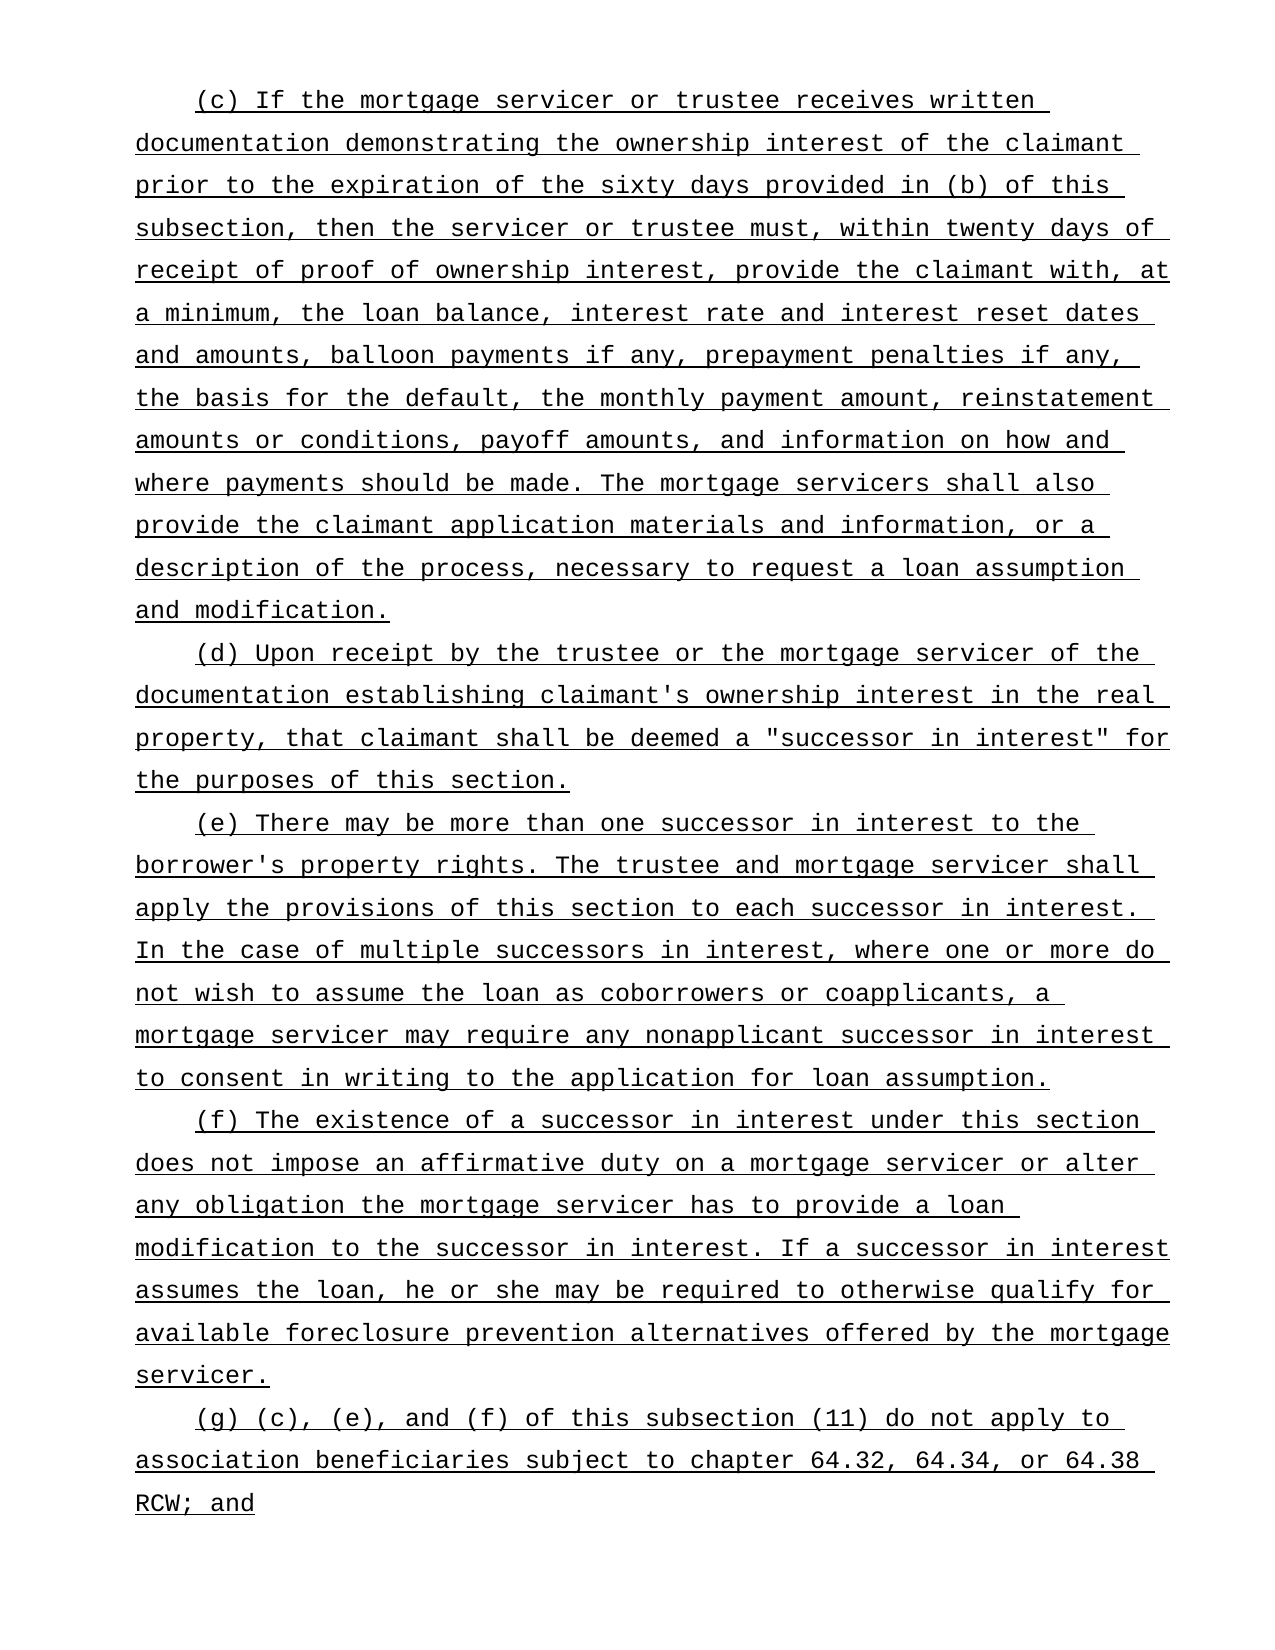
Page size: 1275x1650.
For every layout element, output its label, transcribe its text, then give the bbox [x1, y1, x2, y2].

text (e) There may be more than one successor in interest to the borrower's property rights. The trustee and mortgage servicer shall apply the provisions of this section to each successor in interest. In the case of multiple successors in interest, where one or more do not wish to assume the loan as coborrowers or coapplicants, a mortgage servicer may require any nonapplicant successor in interest to consent in writing to the application for loan assumption. [135, 963, 1170, 1046]
text (f) The existence of a successor in interest under this section does not impose an affirmative duty on a mortgage servicer or alter any obligation the mortgage servicer has to provide a loan modification to the successor in interest. If a successor in interest assumes the loan, he or she may be required to otherwise qualify for available foreclosure prevention alternatives offered by the mortgage servicer. [135, 1345, 1170, 1392]
text (f) The existence of a successor in interest under this section does not impose an affirmative duty on a mortgage servicer or alter any obligation the mortgage servicer has to provide a loan modification to the successor in interest. If a successor in interest assumes the loan, he or she may be required to otherwise qualify for available foreclosure prevention alternatives offered by the mortgage servicer. [135, 1260, 1170, 1301]
text (d) Upon receipt by the trustee or the mortgage servicer of the documentation establishing claimant's ownership interest in the real property, that claimant shall be deemed a "successor in interest" for the purposes of this section. [135, 750, 1170, 797]
text (c) If the mortgage servicer or trustee receives written documentation demonstrating the ownership interest of the claimant prior to the expiration of the sixty days provided in (b) of this subsection, then the servicer or trustee must, within twenty days of receipt of proof of ownership interest, provide the claimant with, at a minimum, the loan balance, interest rate and interest reset dates and amounts, balloon payments if any, prepayment penalties if any, the basis for the default, the monthly payment amount, reinstatement amounts or conditions, payoff amounts, and information on how and where payments should be made. The mortgage servicers shall also provide the claimant application materials and information, or a description of the process, necessary to request a loan assumption and modification. [135, 410, 1170, 627]
text (f) The existence of a successor in interest under this section does not impose an affirmative duty on a mortgage servicer or alter any obligation the mortgage servicer has to provide a loan modification to the successor in interest. If a successor in interest assumes the loan, he or she may be required to otherwise qualify for available foreclosure prevention alternatives offered by the mortgage servicer. [135, 1095, 1170, 1259]
text (e) There may be more than one successor in interest to the borrower's property rights. The trustee and mortgage servicer shall apply the provisions of this section to each successor in interest. In the case of multiple successors in interest, where one or more do not wish to assume the loan as coborrowers or coapplicants, a mortgage servicer may require any nonapplicant successor in interest to consent in writing to the application for loan assumption. [135, 1048, 1170, 1095]
text (d) Upon receipt by the trustee or the mortgage servicer of the documentation establishing claimant's ownership interest in the real property, that claimant shall be deemed a "successor in interest" for the purposes of this section. [135, 708, 1170, 749]
text (g) (c), (e), and (f) of this subsection (11) do not apply to association beneficiaries subject to chapter 64.32, 64.34, or 64.38 RCW; and [135, 1392, 1170, 1520]
text (c) If the mortgage servicer or trustee receives written documentation demonstrating the ownership interest of the claimant prior to the expiration of the sixty days provided in (b) of this subsection, then the servicer or trustee must, within twenty days of receipt of proof of ownership interest, provide the claimant with, at a minimum, the loan balance, interest rate and interest reset dates and amounts, balloon payments if any, prepayment penalties if any, the basis for the default, the monthly payment amount, reinstatement amounts or conditions, payoff amounts, and information on how and where payments should be made. The mortgage servicers shall also provide the claimant application materials and information, or a description of the process, necessary to request a loan assumption and modification. [135, 75, 1170, 239]
text (c) If the mortgage servicer or trustee receives written documentation demonstrating the ownership interest of the claimant prior to the expiration of the sixty days provided in (b) of this subsection, then the servicer or trustee must, within twenty days of receipt of proof of ownership interest, provide the claimant with, at a minimum, the loan balance, interest rate and interest reset dates and amounts, balloon payments if any, prepayment penalties if any, the basis for the default, the monthly payment amount, reinstatement amounts or conditions, payoff amounts, and information on how and where payments should be made. The mortgage servicers shall also provide the claimant application materials and information, or a description of the process, necessary to request a loan assumption and modification. [135, 283, 1170, 409]
text (f) The existence of a successor in interest under this section does not impose an affirmative duty on a mortgage servicer or alter any obligation the mortgage servicer has to provide a loan modification to the successor in interest. If a successor in interest assumes the loan, he or she may be required to otherwise qualify for available foreclosure prevention alternatives offered by the mortgage servicer. [135, 1303, 1170, 1344]
text (d) Upon receipt by the trustee or the mortgage servicer of the documentation establishing claimant's ownership interest in the real property, that claimant shall be deemed a "successor in interest" for the purposes of this section. [135, 627, 1170, 706]
text (e) There may be more than one successor in interest to the borrower's property rights. The trustee and mortgage servicer shall apply the provisions of this section to each successor in interest. In the case of multiple successors in interest, where one or more do not wish to assume the loan as coborrowers or coapplicants, a mortgage servicer may require any nonapplicant successor in interest to consent in writing to the application for loan assumption. [135, 797, 1170, 961]
